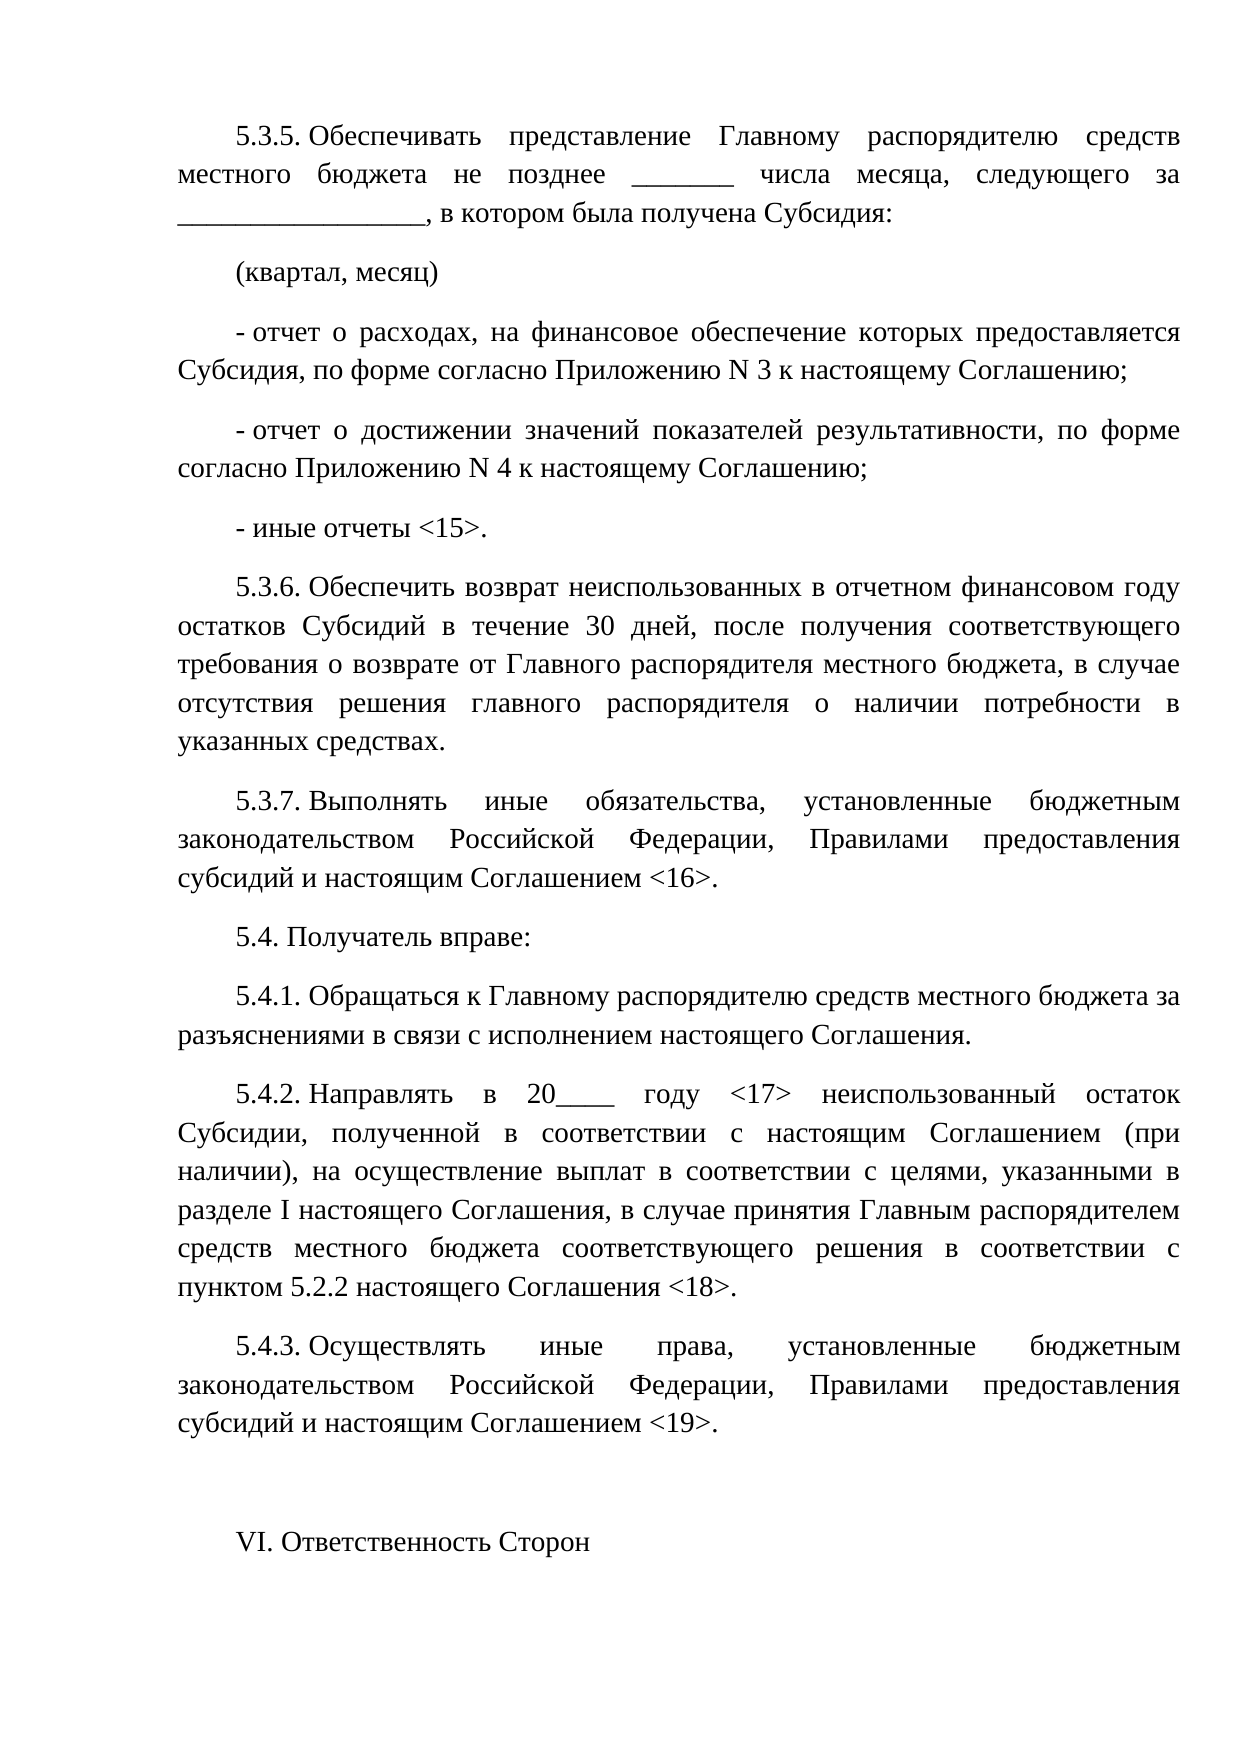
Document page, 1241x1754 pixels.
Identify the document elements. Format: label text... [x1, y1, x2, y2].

text 5.3.6. Обеспечить возврат неиспользованных в отчетном финансовом году остатков Субсидий в течение 30 дней, после получения соответствующего требования о возврате от Главного распорядителя местного бюджета, в случае отсутствия решения главного распорядителя о наличии потребности в указанных средствах. [177, 569, 1181, 757]
text 5.4.3. Осуществлять иные права, установленные бюджетным законодательством Российской Федерации, Правилами предоставления субсидий и настоящим Соглашением <19>. [177, 1328, 1181, 1439]
text VI. Ответственность Сторон [177, 1524, 1181, 1558]
text 5.4.1. Обращаться к Главному распорядителю средств местного бюджета за разъяснениями в связи с исполнением настоящего Соглашения. [177, 978, 1181, 1051]
text 5.4.2. Направлять в 20____ году <17> неиспользованный остаток Субсидии, полученной в соответствии с настоящим Соглашением (при наличии), на осуществление выплат в соответствии с целями, указанными в разделе I настоящего Соглашения, в случае принятия Главным распорядителем средств местного бюджета соответствующего решения в соответствии с пунктом 5.2.2 настоящего Соглашения <18>. [177, 1076, 1181, 1303]
text - отчет о расходах, на финансовое обеспечение которых предоставляется Субсидия, по форме согласно Приложению N 3 к настоящему Соглашению; [177, 314, 1181, 386]
text (квартал, месяц) [177, 254, 1181, 288]
text 5.3.5. Обеспечивать представление Главному распорядителю средств местного бюджета не позднее _______ числа месяца, следующего за _________________, в котором была получена Субсидия: [177, 118, 1181, 229]
text 5.3.7. Выполнять иные обязательства, установленные бюджетным законодательством Российской Федерации, Правилами предоставления субсидий и настоящим Соглашением <16>. [177, 783, 1181, 893]
text - отчет о достижении значений показателей результативности, по форме согласно Приложению N 4 к настоящему Соглашению; [177, 412, 1181, 484]
text 5.4. Получатель вправе: [177, 919, 1181, 953]
text - иные отчеты <15>. [177, 510, 1181, 543]
